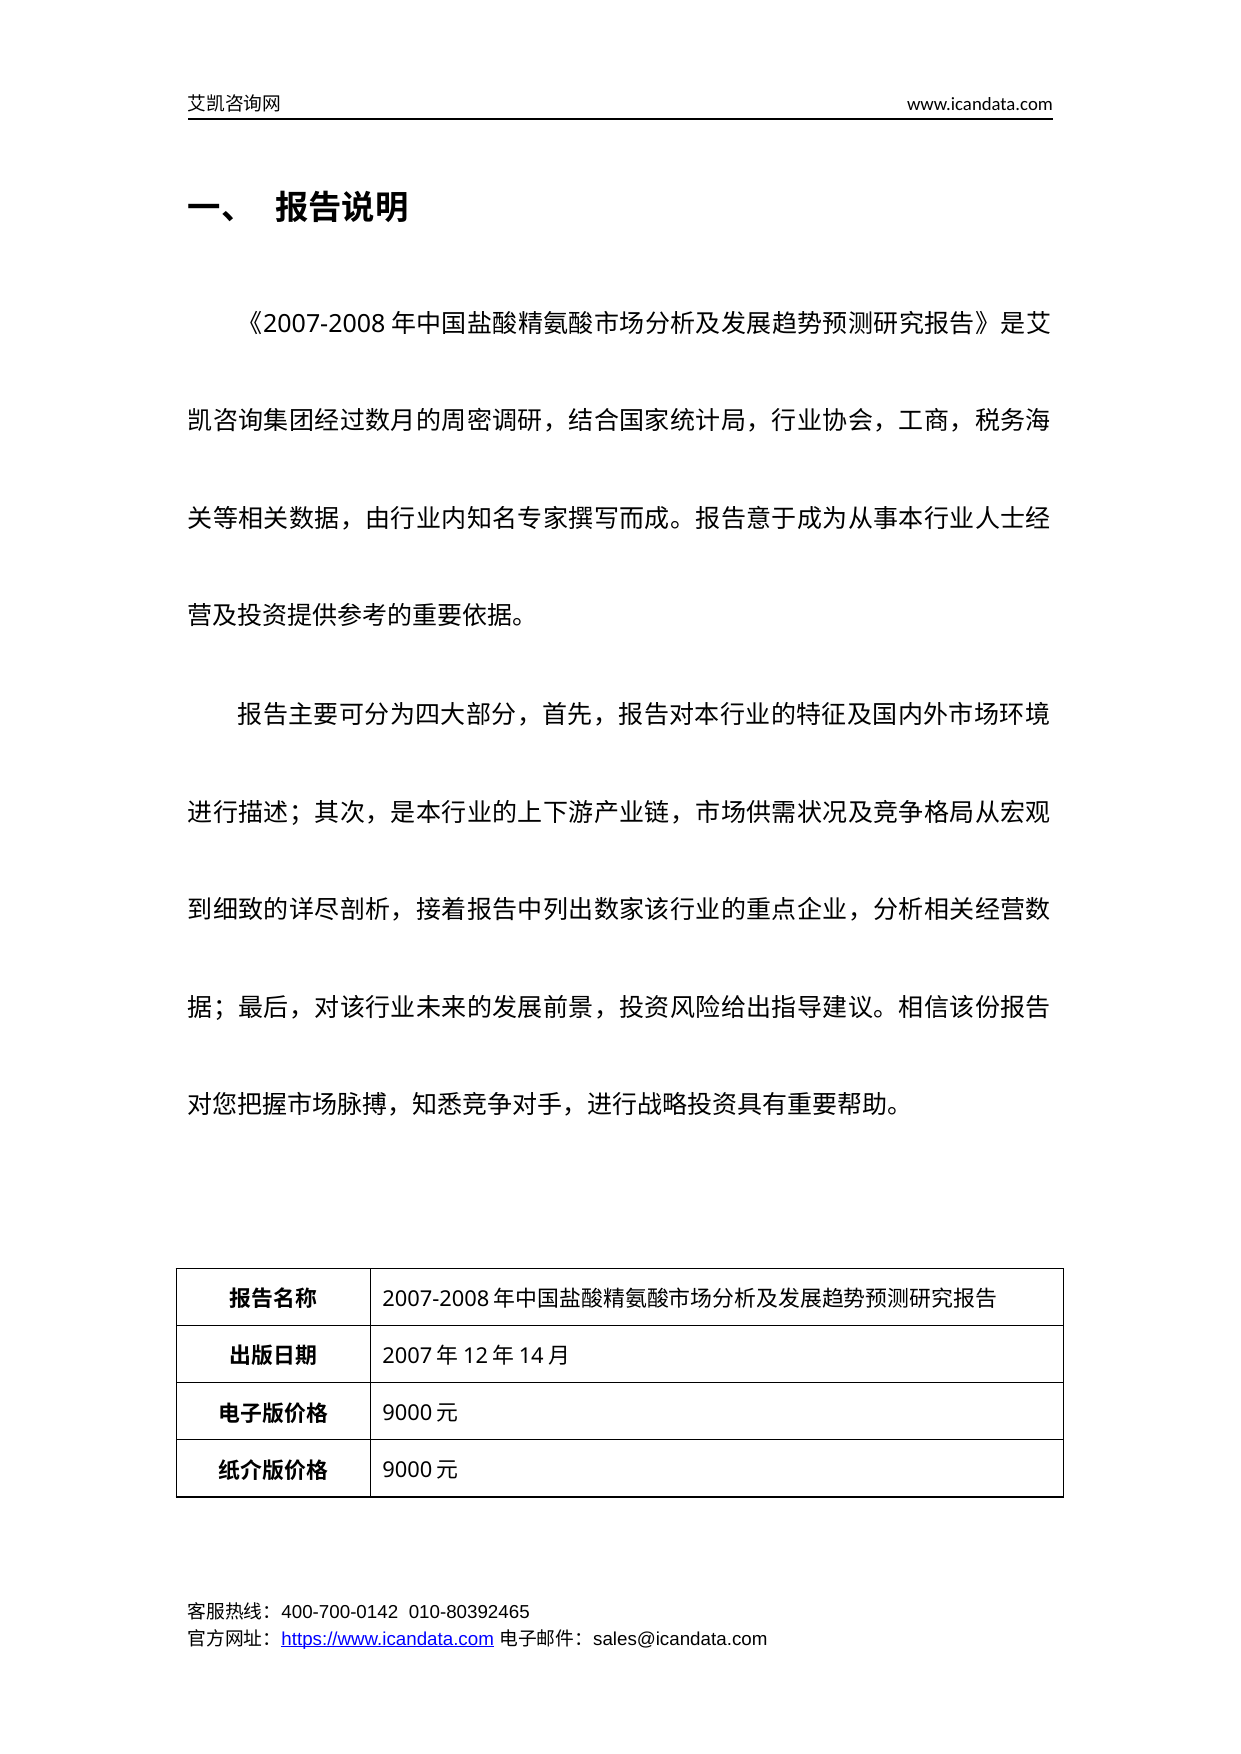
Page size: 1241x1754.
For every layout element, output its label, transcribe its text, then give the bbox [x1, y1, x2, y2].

table_cell 9000元 [371, 1440, 1063, 1496]
table_cell 9000元 [371, 1383, 1063, 1439]
subtitle 报告说明 [187, 172, 1053, 237]
table_cell 电子版价格 [177, 1383, 370, 1439]
table_cell 2007年12年14月 [371, 1326, 1063, 1382]
table_cell 纸介版价格 [177, 1440, 370, 1496]
table_cell 出版日期 [177, 1326, 370, 1382]
text 报告主要可分为四大部分，首先，报告对本行业的特征及国内外市场环境进行描述；其次，是本行业的上下游产业链，市场供需状况及竞争格局从宏观到细致的详尽剖析，接着报告中列出数家该行业的重点企业，分析相关经营数据；最后，对该行业未来的发展前景，投资风险给出指导建议。相信该份报告对您把握市场脉搏，知悉竞争对手，进行战略投资具有重要帮助。 [187, 681, 1053, 1136]
table_header 报告名称 [177, 1269, 370, 1325]
table_header 2007-2008年中国盐酸精氨酸市场分析及发展趋势预测研究报告 [371, 1269, 1063, 1325]
text 《2007-2008年中国盐酸精氨酸市场分析及发展趋势预测研究报告》是艾凯咨询集团经过数月的周密调研，结合国家统计局，行业协会，工商，税务海关等相关数据，由行业内知名专家撰写而成。报告意于成为从事本行业人士经营及投资提供参考的重要依据。 [187, 289, 1053, 646]
